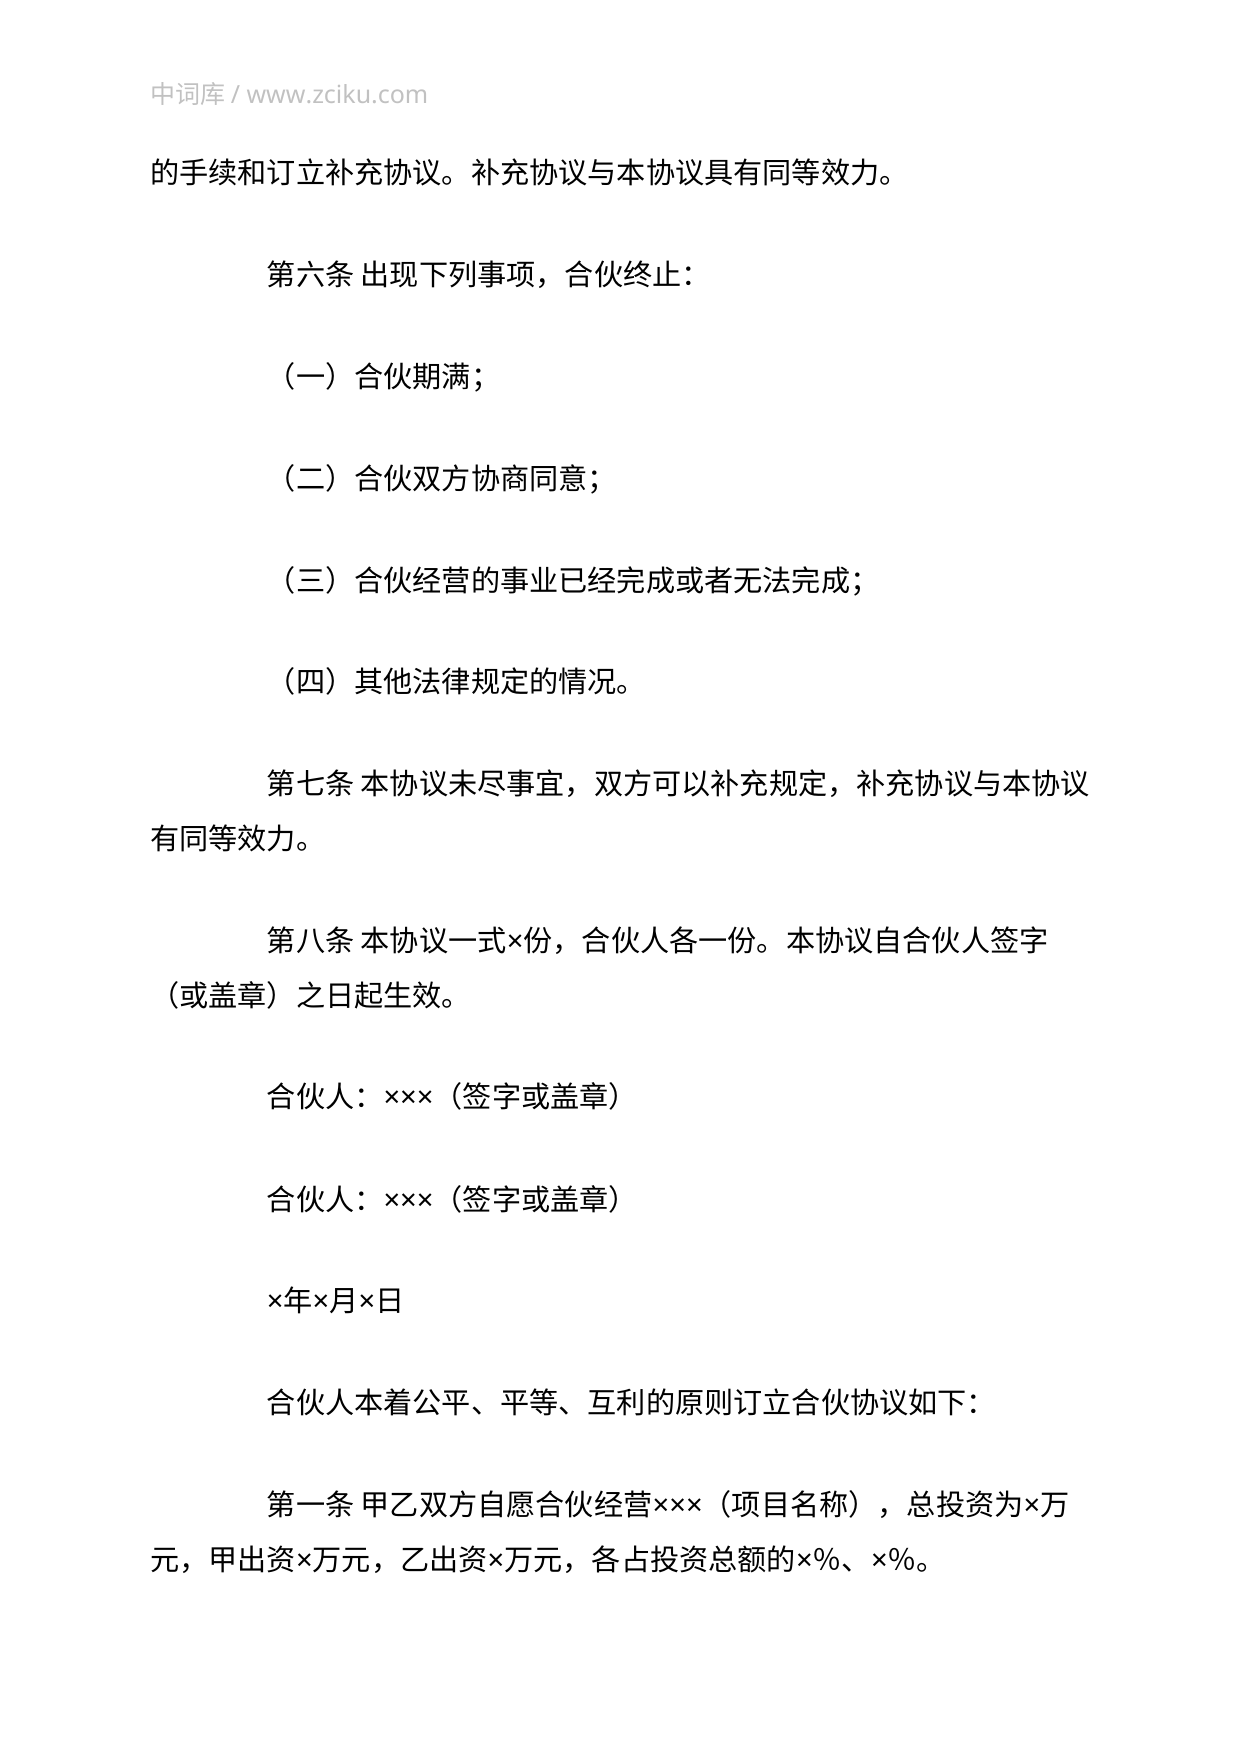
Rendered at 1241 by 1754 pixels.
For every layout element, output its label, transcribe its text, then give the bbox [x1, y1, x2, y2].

text ×年×月×日 [150, 1278, 1090, 1320]
text （三）合伙经营的事业已经完成或者无法完成； [150, 557, 1090, 599]
text 第六条 出现下列事项，合伙终止： [150, 252, 1090, 294]
text （四）其他法律规定的情况。 [150, 659, 1090, 701]
text 第七条 本协议未尽事宜，双方可以补充规定，补充协议与本协议有同等效力。 [150, 761, 1090, 858]
text （一）合伙期满； [150, 353, 1090, 396]
text 第八条 本协议一式×份，合伙人各一份。本协议自合伙人签字（或盖章）之日起生效。 [150, 917, 1090, 1014]
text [150, 150, 1090, 192]
text （二）合伙双方协商同意； [150, 455, 1090, 498]
text 合伙人：×××（签字或盖章） [150, 1176, 1090, 1218]
text 第一条 甲乙双方自愿合伙经营×××（项目名称），总投资为×万元，甲出资×万元，乙出资×万元，各占投资总额的×％、×％。 [150, 1482, 1090, 1579]
text 合伙人：×××（签字或盖章） [150, 1074, 1090, 1116]
text 合伙人本着公平、平等、互利的原则订立合伙协议如下： [150, 1380, 1090, 1422]
